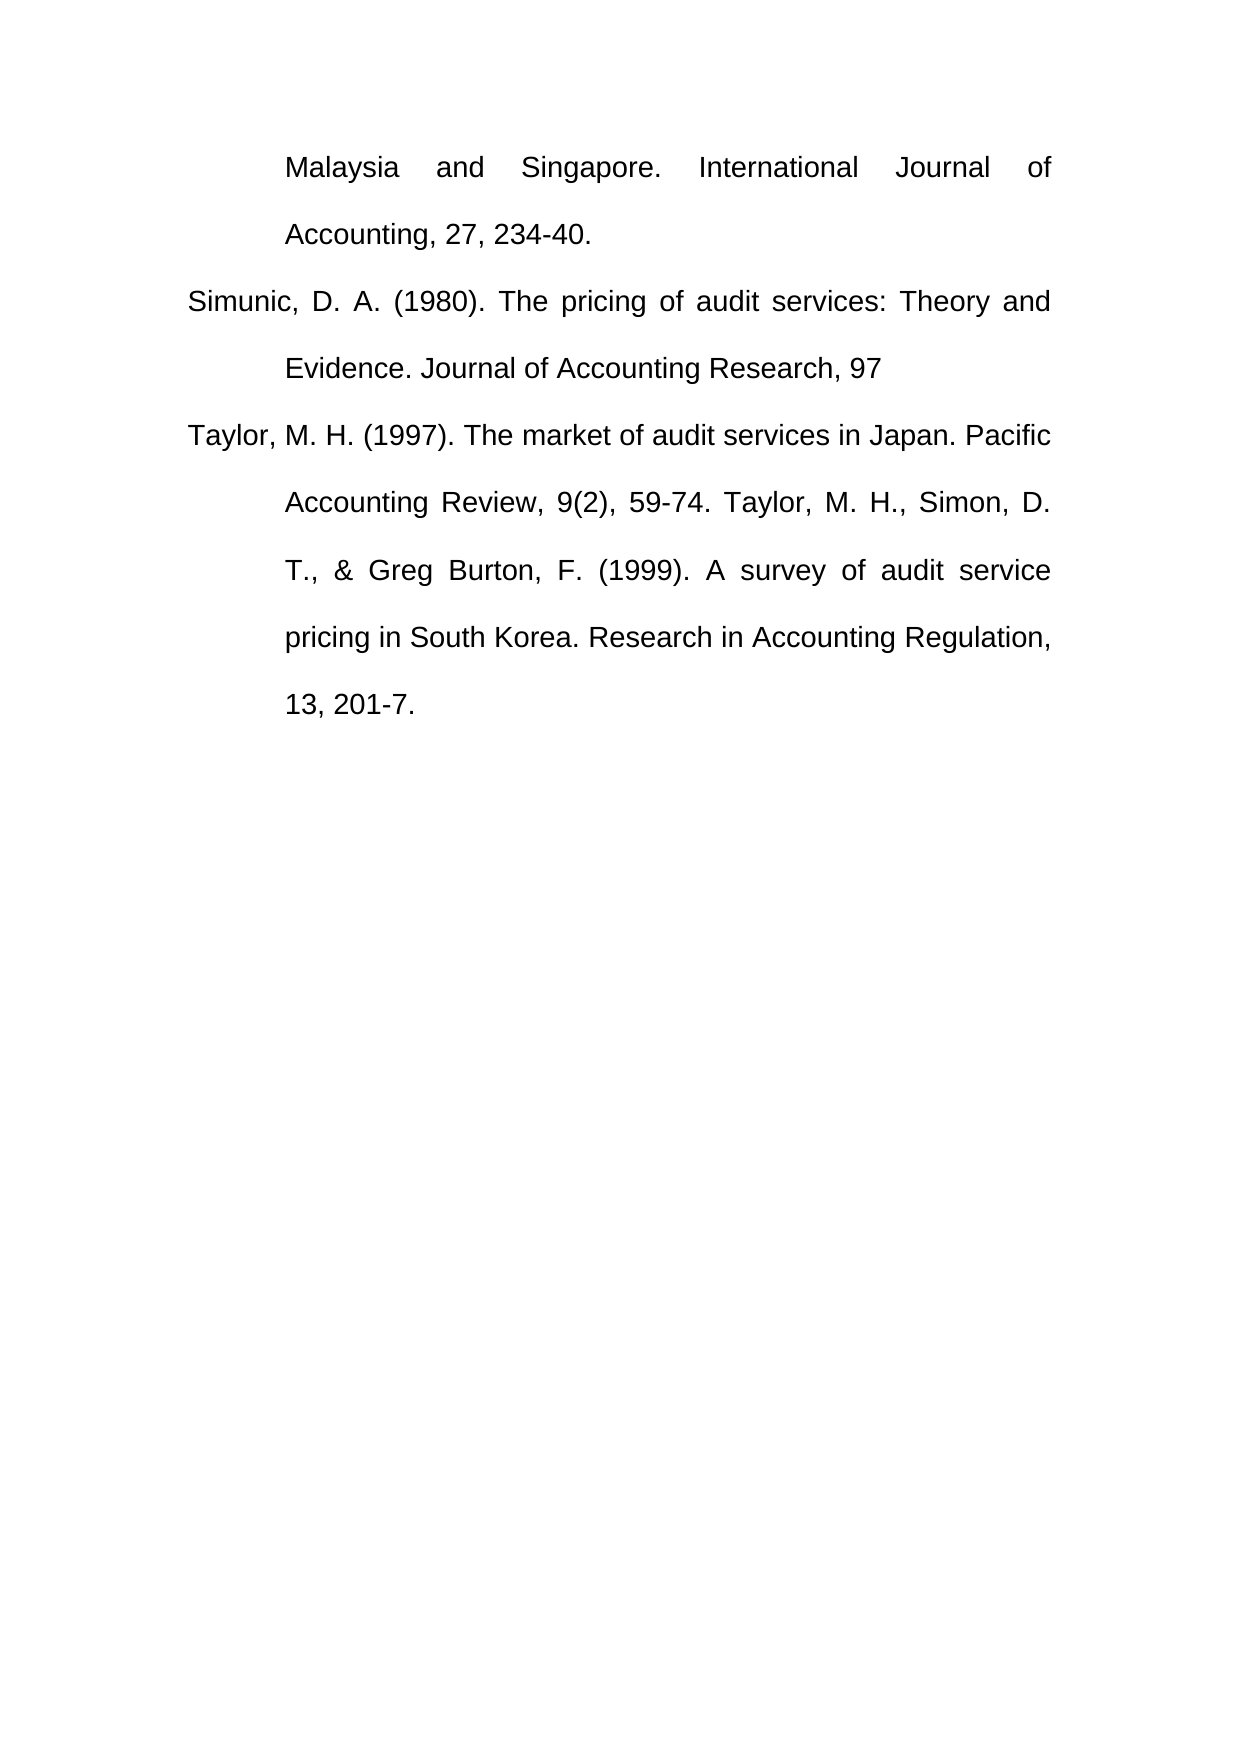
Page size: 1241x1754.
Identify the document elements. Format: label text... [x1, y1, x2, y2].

text Taylor, M. H. (1997). The market of audit services in Japan. Pacific Accounting Review, 9(2), 59-74. Taylor, M. H., Simon, D. T., & Greg Burton, F. (1999). A survey of audit service pricing in South Korea. Research in Accounting Regulation, 13, 201-7. [187, 418, 1053, 720]
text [187, 150, 1053, 251]
text Simunic, D. A. (1980). The pricing of audit services: Theory and Evidence. Journal of Accounting Research, 97 [187, 284, 1053, 385]
